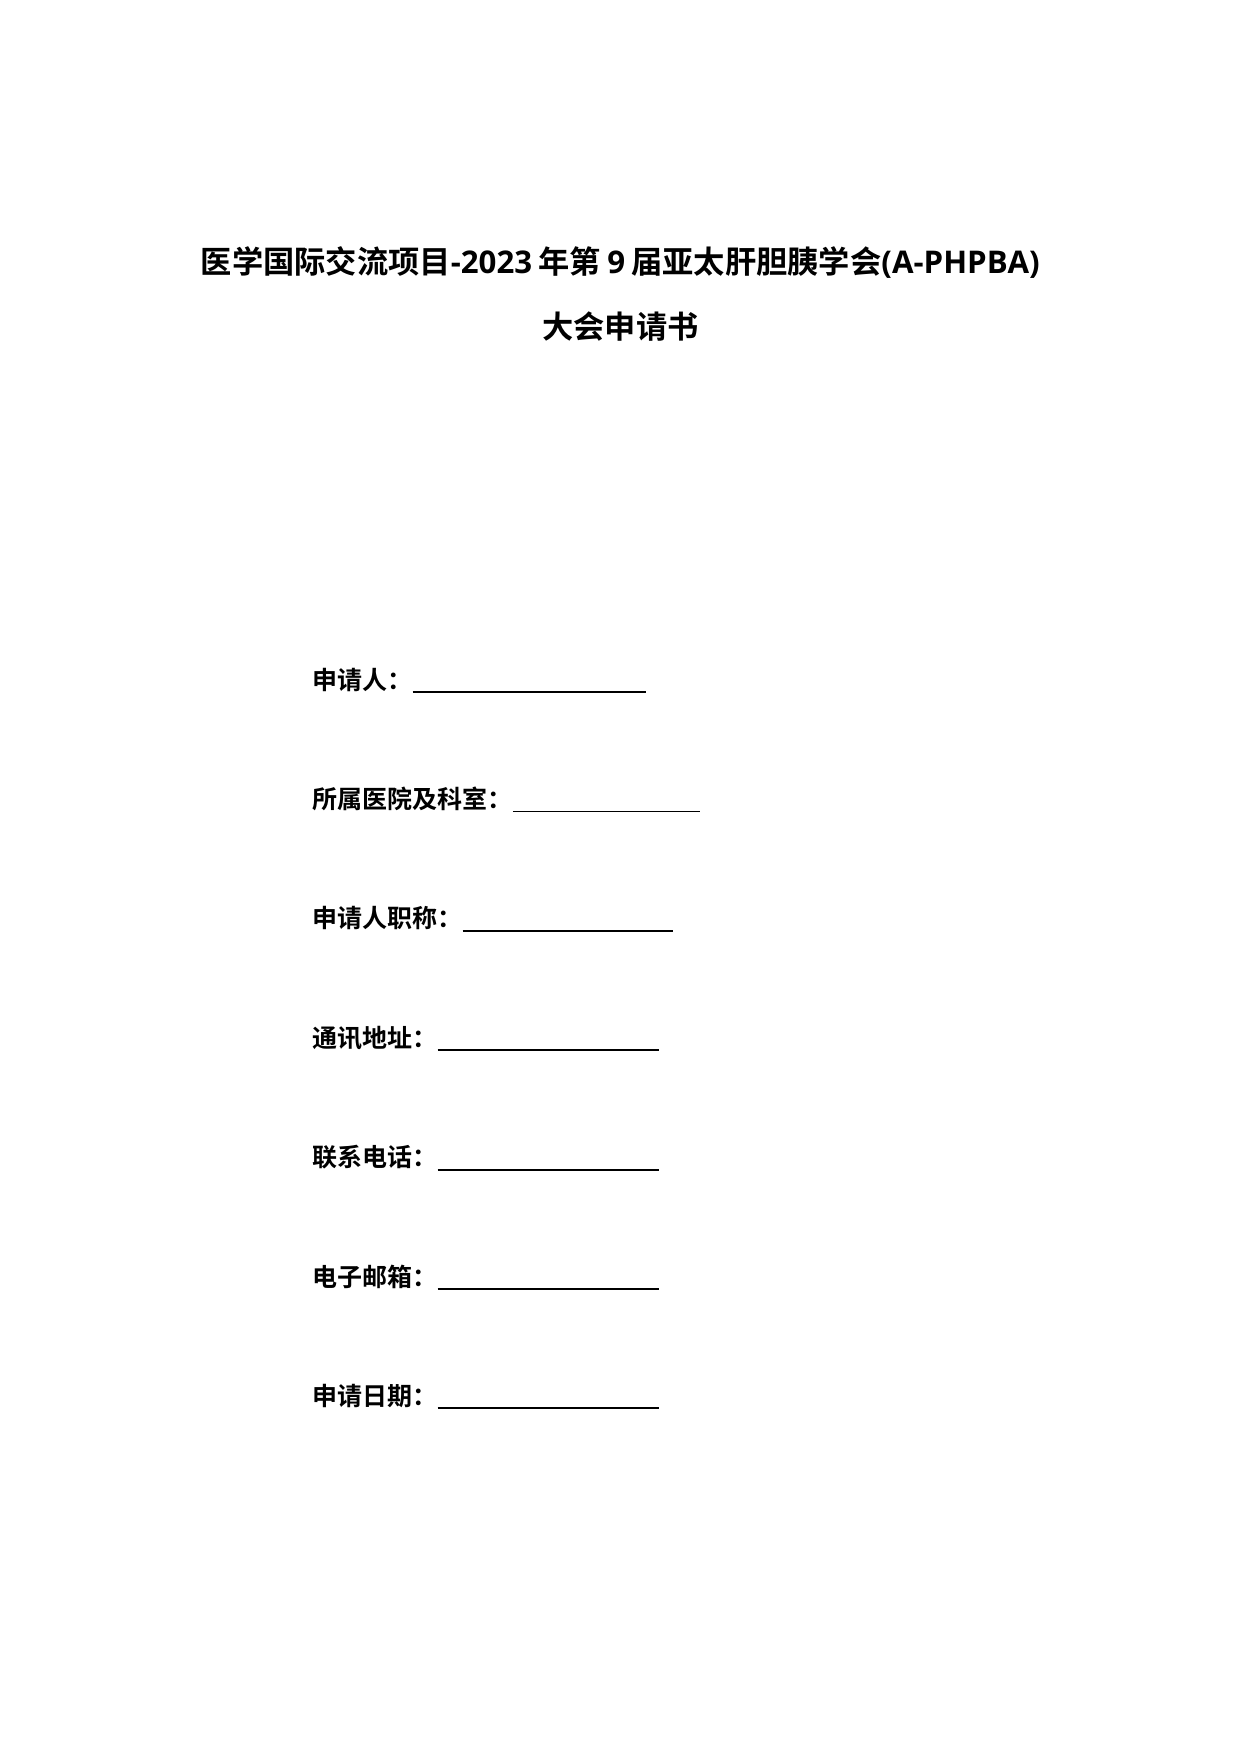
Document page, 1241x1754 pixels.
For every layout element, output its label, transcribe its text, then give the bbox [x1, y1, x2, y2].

text 申请人职称： [187, 884, 1053, 949]
text 医学国际交流项目-2023年第9届亚太肝胆胰学会(A-PHPBA)大会申请书 [187, 227, 1053, 357]
text 联系电话： [187, 1123, 1053, 1188]
text 电子邮箱： [187, 1243, 1053, 1308]
text 申请人： [187, 646, 1053, 711]
text 申请日期： [187, 1362, 1053, 1427]
text 通讯地址： [187, 1004, 1053, 1069]
text 所属医院及科室： [187, 765, 1053, 830]
